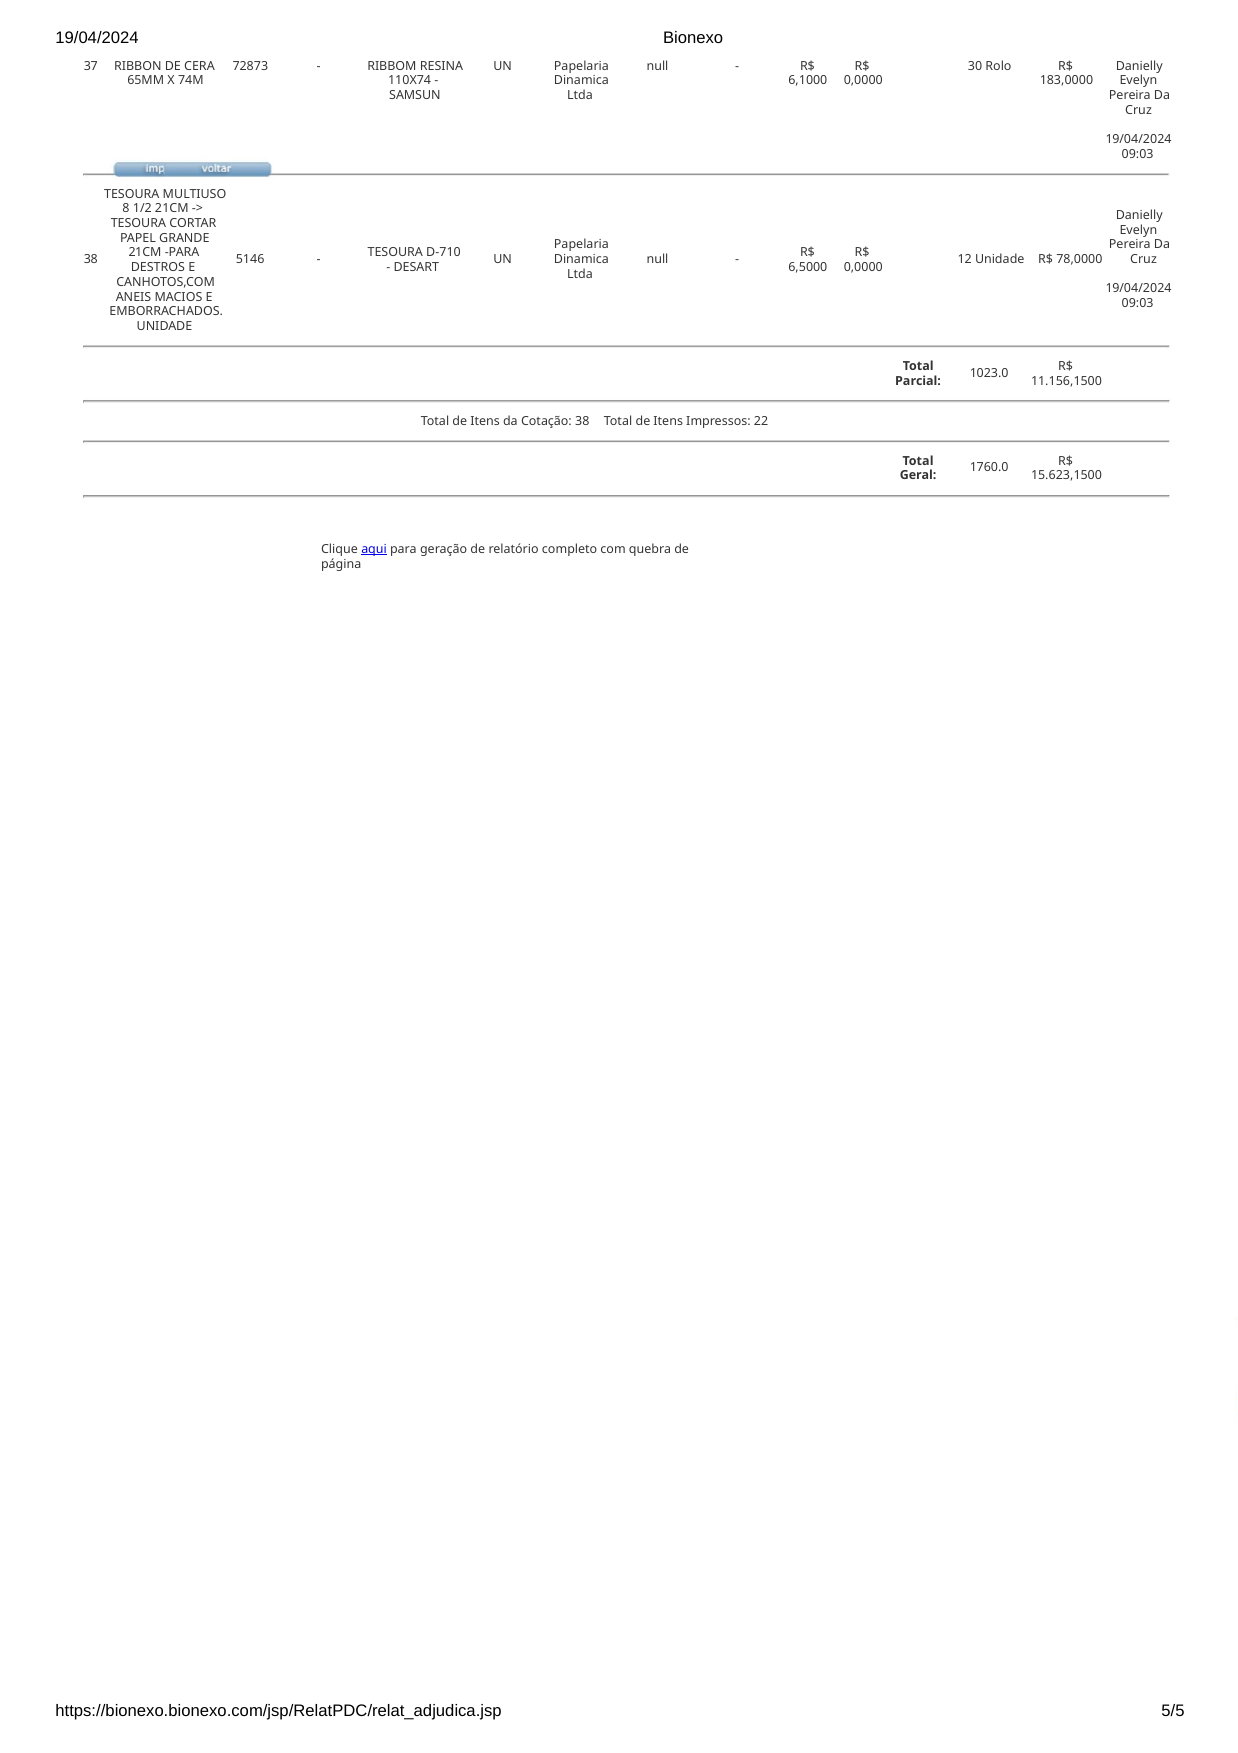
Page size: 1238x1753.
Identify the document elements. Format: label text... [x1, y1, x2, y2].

text R$ [1058, 358, 1091, 373]
text 72873 [232, 58, 285, 73]
text UN [493, 58, 528, 73]
text 5146 [236, 252, 282, 267]
text Papelaria [554, 58, 623, 73]
text Geral: [899, 468, 956, 483]
text Evelyn [1119, 222, 1178, 237]
text Clique aqui para geração de relatório completo com quebra de página [321, 541, 730, 571]
text https://bionexo.bionexo.com/jsp/RelatPDC/relat_adjudica.jsp [55, 1702, 527, 1720]
text RIBBON DE CERA [114, 58, 230, 73]
text Parcial: [895, 373, 961, 388]
text 9/04/2024 [1112, 281, 1188, 296]
text - [735, 252, 758, 267]
text 760.0 [976, 460, 1026, 475]
text null [646, 252, 685, 267]
text 5/5 [1161, 1702, 1209, 1720]
text - [316, 58, 339, 73]
text UNIDADE [136, 319, 235, 333]
text null [646, 58, 685, 73]
text Papelaria [554, 237, 623, 252]
text 30 Rolo [968, 58, 1028, 73]
text Ltda [567, 88, 623, 102]
text Total de Itens Impressos: 22 [604, 413, 786, 428]
text ANEIS MACIOS E [116, 289, 235, 304]
text 12 Unidade R$ 78,0000 Cruz [957, 252, 1191, 267]
text 7 [90, 58, 114, 73]
text R$ [1058, 58, 1109, 73]
text R$ [854, 245, 888, 259]
text Evelyn [1119, 73, 1184, 88]
text Dinamica [554, 252, 623, 267]
text 1/2 21CM -> [147, 201, 240, 216]
text TESOURA CORTAR [111, 216, 240, 231]
text 8 [122, 201, 147, 216]
text Total [903, 358, 961, 373]
text Bionexo [663, 29, 748, 47]
text 183,0000 [1039, 73, 1109, 88]
text Dinamica [554, 73, 623, 88]
text 9/04/2024 [64, 29, 163, 47]
text TESOURA MULTIUSO [104, 186, 240, 201]
text - DESART [386, 260, 477, 274]
text 09:03 [1121, 296, 1188, 311]
text 6,5000 0,0000 [788, 259, 899, 274]
text 8 [90, 252, 116, 267]
text R$ [1058, 453, 1091, 468]
text Cruz [1125, 102, 1184, 117]
text R$ [800, 58, 833, 73]
text 023.0 [976, 365, 1026, 380]
text 65MM X 74M [127, 73, 230, 88]
text DESTROS E [131, 259, 235, 274]
text R$ [800, 245, 833, 259]
text Total [902, 453, 956, 468]
picture [0, 0, 1238, 1753]
text 110X74 - [388, 73, 477, 88]
text - [735, 58, 758, 73]
text Total de Itens da Cotação: 38 [421, 413, 604, 428]
text Pereira Da [1109, 88, 1184, 102]
text 15.623,1500 [1031, 468, 1118, 483]
text - [316, 252, 339, 267]
text 09:03 [1121, 146, 1188, 161]
text 9/04/2024 [1112, 131, 1188, 146]
text Ltda [567, 267, 623, 281]
text Pereira Da [1109, 237, 1191, 252]
text R$ [854, 58, 888, 73]
text Danielly [1116, 207, 1178, 222]
text TESOURA D-710 [367, 245, 477, 260]
text 1CM -PARA [135, 245, 216, 259]
text PAPEL GRANDE [120, 231, 240, 245]
text Danielly [1116, 58, 1184, 73]
text 6,1000 0,0000 [788, 73, 899, 88]
text UN [493, 252, 528, 267]
text 11.156,1500 [1031, 373, 1118, 388]
text RIBBOM RESINA [367, 58, 477, 73]
text EMBORRACHADOS. [109, 304, 235, 319]
text SAMSUN [389, 87, 455, 102]
text CANHOTOS,COM [116, 274, 235, 289]
